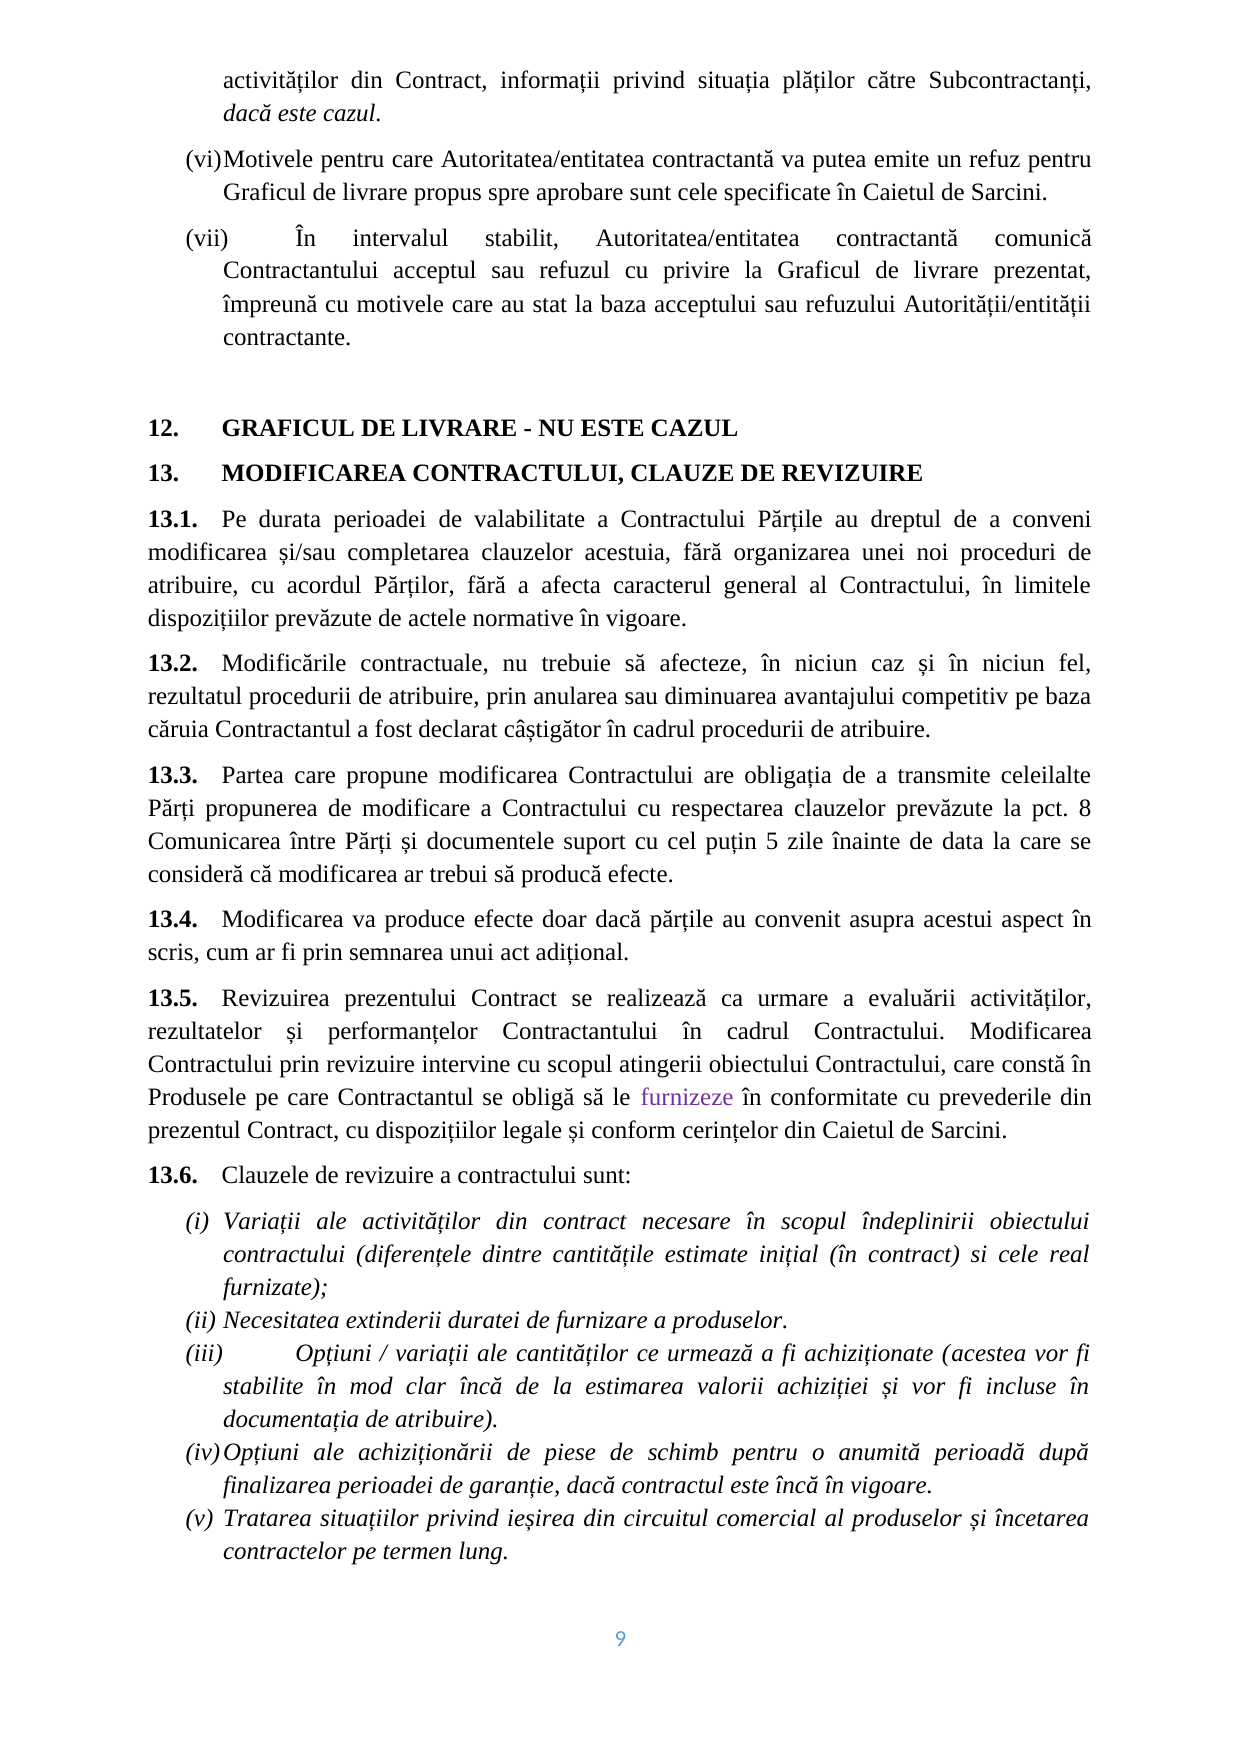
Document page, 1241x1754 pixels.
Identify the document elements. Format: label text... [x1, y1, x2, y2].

list Revizuirea prezentului Contract se realizează ca urmare a evaluării activităților, rezultatelor și performanțelor Contractantului în cadrul Contractului. Modificarea Contractului prin revizuire intervine cu scopul atingerii obiectului Contractului, care constă în Produsele pe care Contractantul se obligă să le furnizeze în conformitate cu prevederile din prezentul Contract, cu dispozițiilor legale și conform cerințelor din Caietul de Sarcini. [148, 983, 1092, 1144]
list Necesitatea extinderii duratei de furnizare a produselor. [185, 1305, 1092, 1334]
list În intervalul stabilit, Autoritatea/entitatea contractantă comunică Contractantului acceptul sau refuzul cu privire la Graficul de livrare prezentat, împreună cu motivele care au stat la baza acceptului sau refuzului Autorității/entității contractante. [185, 223, 1092, 350]
list Opțiuni / variații ale cantităților ce urmează a fi achiziționate (acestea vor fi stabilite în mod clar încă de la estimarea valorii achiziției și vor fi incluse în documentația de atribuire). [185, 1338, 1092, 1433]
list Clauzele de revizuire a contractului sunt: [148, 1161, 1092, 1189]
list Motivele pentru care Autoritatea/entitatea contractantă va putea emite un refuz pentru Graficul de livrare propus spre aprobare sunt cele specificate în Caietul de Sarcini. [185, 144, 1092, 206]
list Modificările contractuale, nu trebuie să afecteze, în niciun caz și în niciun fel, rezultatul procedurii de atribuire, prin anularea sau diminuarea avantajului competitiv pe baza căruia Contractantul a fost declarat câștigător în cadrul procedurii de atribuire. [148, 648, 1092, 743]
list Partea care propune modificarea Contractului are obligația de a transmite celeilalte Părți propunerea de modificare a Contractului cu respectarea clauzelor prevăzute la pct. 8 Comunicarea între Părți și documentele suport cu cel puțin 5 zile înainte de data la care se consideră că modificarea ar trebui să producă efecte. [148, 760, 1092, 888]
list Pe durata perioadei de valabilitate a Contractului Părțile au dreptul de a conveni modificarea și/sau completarea clauzelor acestuia, fără organizarea unei noi proceduri de atribuire, cu acordul Părților, fără a afecta caracterul general al Contractului, în limitele dispozițiilor prevăzute de actele normative în vigoare. [148, 504, 1092, 632]
list MODIFICAREA CONTRACTULUI, CLAUZE DE REVIZUIRE [148, 458, 1092, 487]
list Tratarea situațiilor privind ieșirea din circuitul comercial al produselor și încetarea contractelor pe termen lung. [185, 1503, 1092, 1565]
list Modificarea va produce efecte doar dacă părțile au convenit asupra acestui aspect în scris, cum ar fi prin semnarea unui act adițional. [148, 904, 1092, 966]
list GRAFICUL DE LIVRARE - NU ESTE CAZUL [148, 413, 1092, 441]
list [185, 66, 1092, 127]
list Variații ale activităților din contract necesare în scopul îndeplinirii obiectului contractului (diferențele dintre cantitățile estimate inițial (în contract) si cele real furnizate); [185, 1206, 1092, 1301]
list Opțiuni ale achiziționării de piese de schimb pentru o anumită perioadă după finalizarea perioadei de garanție, dacă contractul este încă în vigoare. [185, 1437, 1092, 1499]
